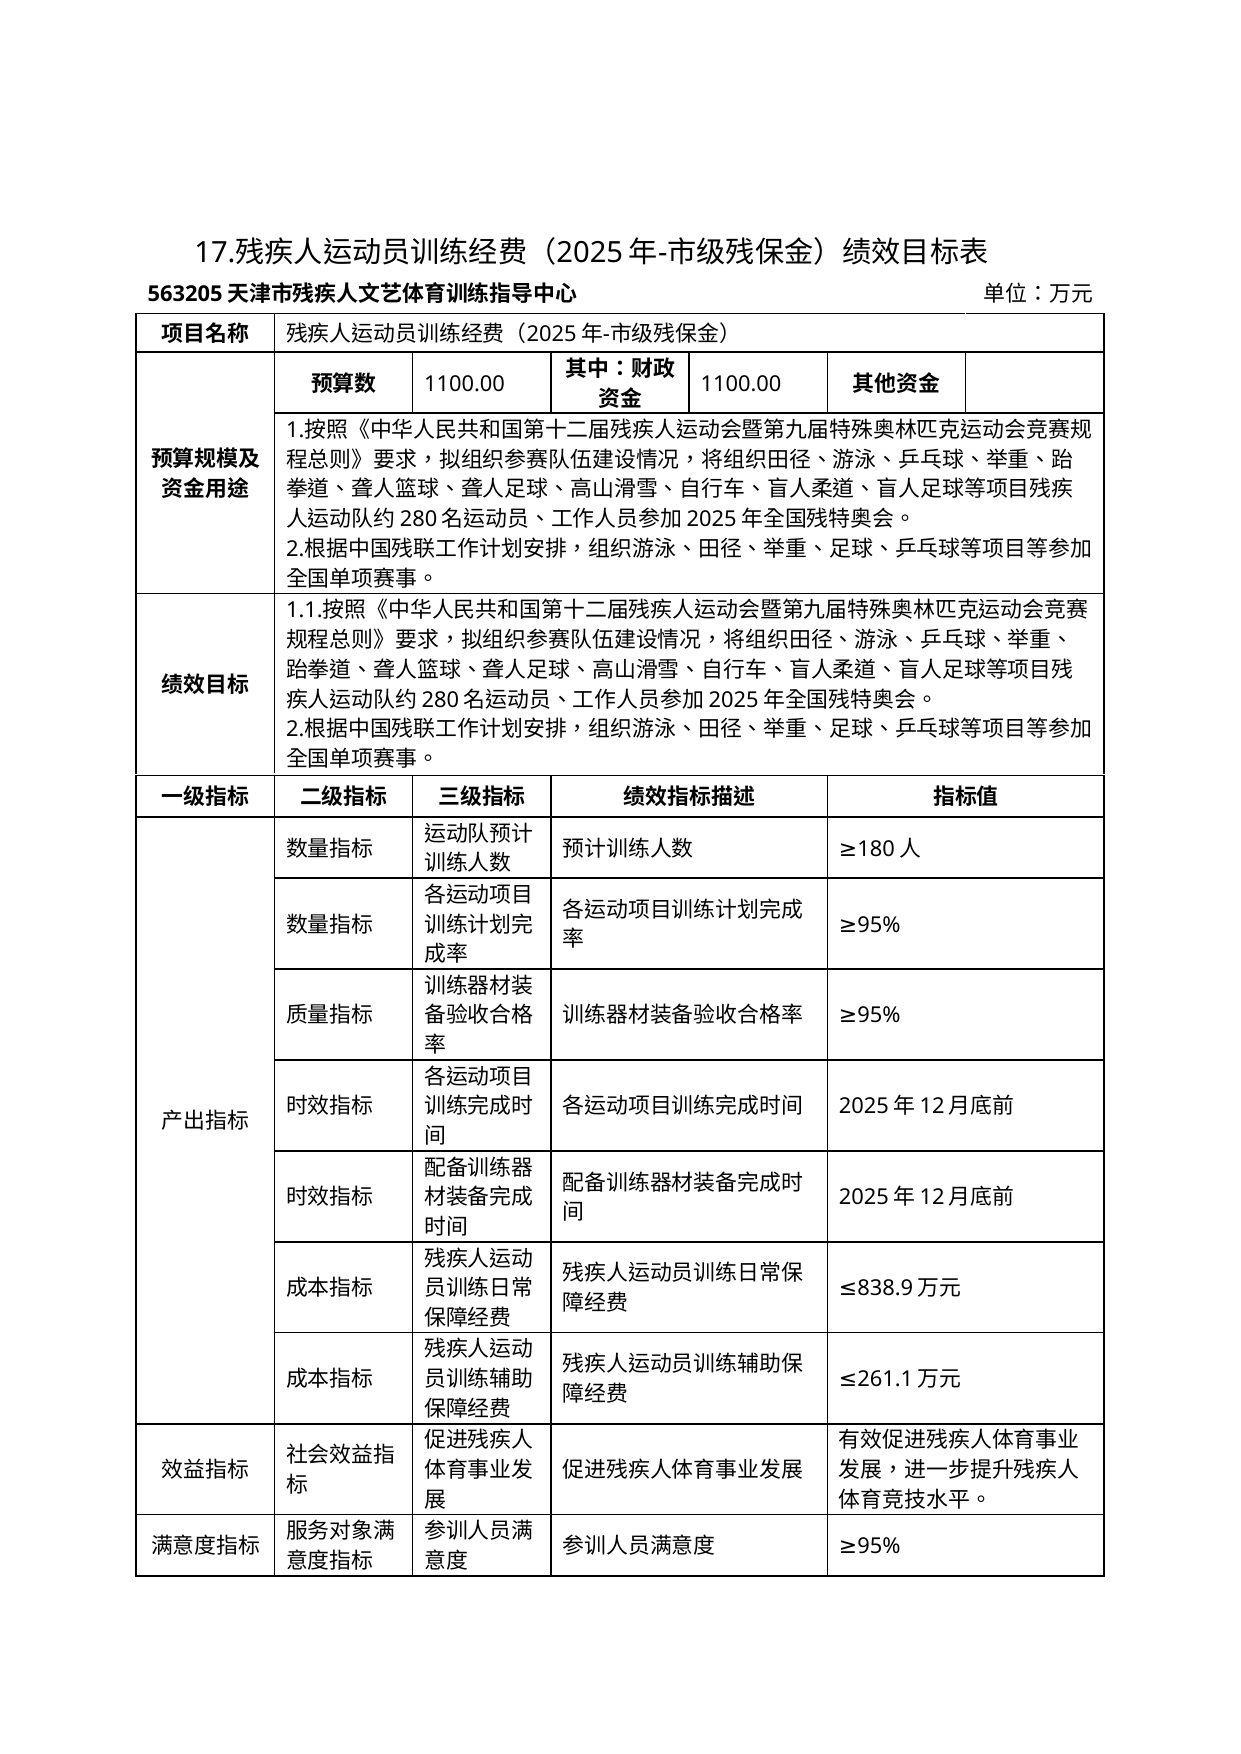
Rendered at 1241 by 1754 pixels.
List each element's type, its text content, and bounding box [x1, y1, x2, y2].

table_cell 数量指标 [275, 818, 412, 877]
table_cell [966, 353, 1103, 412]
table_cell 残疾人运动员训练日常保障经费 [552, 1243, 827, 1332]
table_cell ≥95% [828, 1515, 1103, 1575]
table_cell 各运动项目训练完成时间 [552, 1061, 827, 1150]
table_cell 各运动项目训练计划完成率 [552, 879, 827, 968]
text 17.残疾人运动员训练经费（2025年-市级残保金）绩效目标表 [136, 232, 1104, 271]
table_header 绩效指标描述 [552, 776, 827, 816]
table_cell 效益指标 [137, 1425, 274, 1514]
table_cell 其他资金 [828, 353, 965, 412]
table_cell ≥180人 [828, 818, 1103, 877]
table_header 二级指标 [275, 776, 412, 816]
table_cell 参训人员满意度 [413, 1515, 550, 1575]
table_cell 有效促进残疾人体育事业发展，进一步提升残疾人体育竞技水平。 [828, 1425, 1103, 1514]
table_cell 1.1.按照《中华人民共和国第十二届残疾人运动会暨第九届特殊奥林匹克运动会竞赛规程总则》要求，拟组织参赛队伍建设情况，将组织田径、游泳、乒乓球、举重、跆拳道、聋人篮球、聋人足球、高山滑雪、自行车、盲人柔道、盲人足球等项目残疾人运动队约280名运动员、工作人员参加2025年全国残特奥会。 2.根据中国残联工作计划安排，组织游泳、田径、举重、足球、乒乓球等项目等参加全国单项赛事。 [275, 594, 1103, 773]
table_cell 社会效益指标 [275, 1425, 412, 1514]
table_cell 绩效目标 [137, 594, 274, 773]
table_cell 残疾人运动员训练辅助保障经费 [552, 1333, 827, 1423]
table_cell 时效指标 [275, 1152, 412, 1241]
table_header 三级指标 [413, 776, 550, 816]
table_cell ≤838.9万元 [828, 1243, 1103, 1332]
table_cell 残疾人运动员训练辅助保障经费 [413, 1333, 550, 1423]
table_cell 促进残疾人体育事业发展 [552, 1425, 827, 1514]
table_header 563205天津市残疾人文艺体育训练指导中心 [137, 273, 965, 313]
table_cell 1.按照《中华人民共和国第十二届残疾人运动会暨第九届特殊奥林匹克运动会竞赛规程总则》要求，拟组织参赛队伍建设情况，将组织田径、游泳、乒乓球、举重、跆拳道、聋人篮球、聋人足球、高山滑雪、自行车、盲人柔道、盲人足球等项目残疾人运动队约280名运动员、工作人员参加2025年全国残特奥会。 2.根据中国残联工作计划安排，组织游泳、田径、举重、足球、乒乓球等项目等参加全国单项赛事。 [275, 414, 1103, 593]
table_cell 残疾人运动员训练经费（2025年-市级残保金） [275, 314, 1103, 351]
table_cell 1100.00 [413, 353, 550, 412]
table_cell 成本指标 [275, 1333, 412, 1423]
table_cell ≥95% [828, 970, 1103, 1059]
table_cell 配备训练器材装备完成时间 [413, 1152, 550, 1241]
table_cell 时效指标 [275, 1061, 412, 1150]
table_cell 预计训练人数 [552, 818, 827, 877]
table_cell 满意度指标 [137, 1515, 274, 1575]
table_header 指标值 [828, 776, 1103, 816]
table_cell 促进残疾人体育事业发展 [413, 1425, 550, 1514]
table_cell 2025年12月底前 [828, 1061, 1103, 1150]
table_cell 服务对象满意度指标 [275, 1515, 412, 1575]
table_header 一级指标 [137, 776, 274, 816]
table_cell 数量指标 [275, 879, 412, 968]
table_cell 训练器材装备验收合格率 [552, 970, 827, 1059]
table_cell 各运动项目训练完成时间 [413, 1061, 550, 1150]
table_cell 训练器材装备验收合格率 [413, 970, 550, 1059]
table_cell 预算规模及资金用途 [137, 353, 274, 593]
table_cell 项目名称 [137, 314, 274, 351]
table_cell ≥95% [828, 879, 1103, 968]
table_cell 残疾人运动员训练日常保障经费 [413, 1243, 550, 1332]
table_cell 运动队预计训练人数 [413, 818, 550, 877]
table_cell 成本指标 [275, 1243, 412, 1332]
table_header 单位：万元 [966, 273, 1103, 313]
table_cell ≤261.1万元 [828, 1333, 1103, 1423]
table_cell 参训人员满意度 [552, 1515, 827, 1575]
table_cell 配备训练器材装备完成时间 [552, 1152, 827, 1241]
table_cell 产出指标 [137, 818, 274, 1423]
table_cell 1100.00 [690, 353, 827, 412]
table_cell 2025年12月底前 [828, 1152, 1103, 1241]
table_cell 预算数 [275, 353, 412, 412]
table_cell 质量指标 [275, 970, 412, 1059]
table_cell 各运动项目训练计划完成率 [413, 879, 550, 968]
table_cell 其中：财政 资金 [552, 353, 688, 412]
